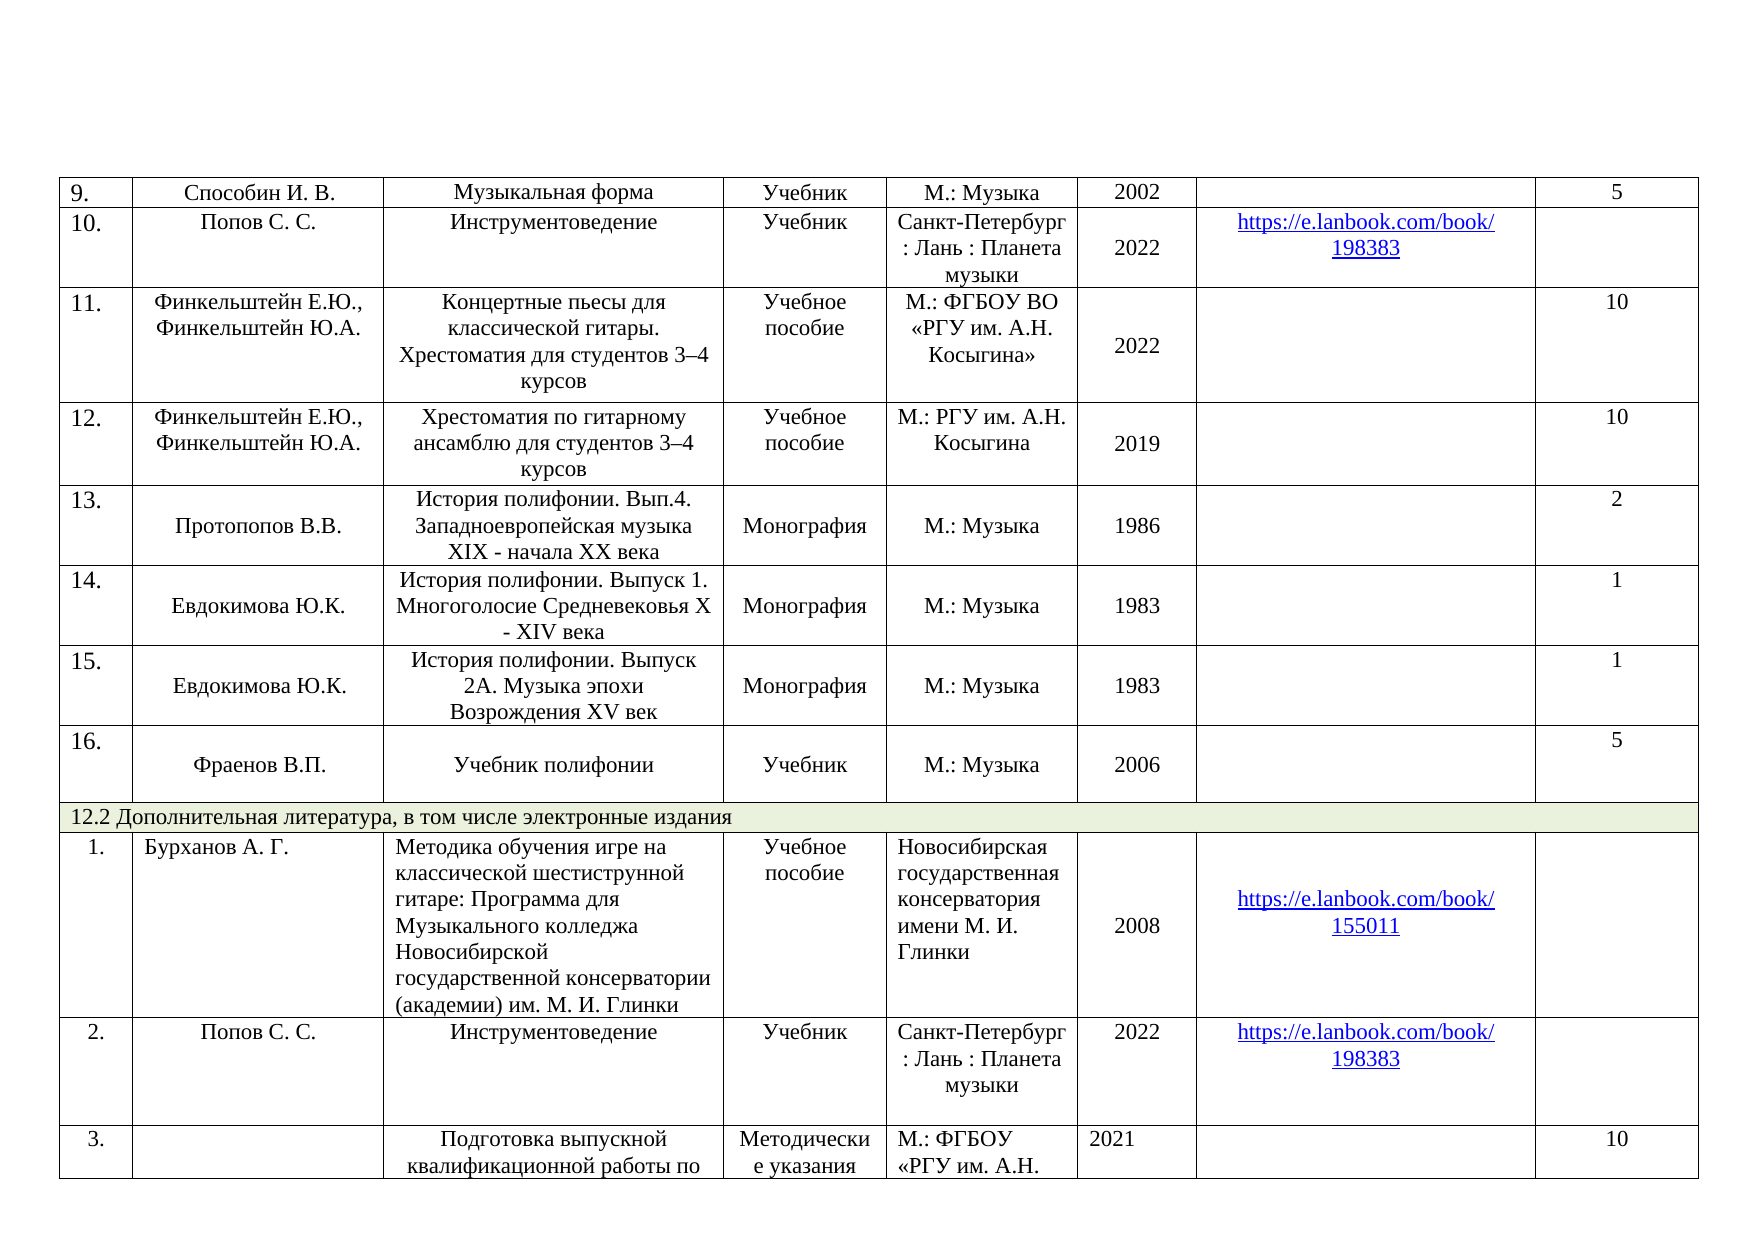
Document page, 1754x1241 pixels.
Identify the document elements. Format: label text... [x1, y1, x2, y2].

table_cell Протопопов В.В. [133, 486, 383, 564]
table_cell 1 [1536, 566, 1698, 645]
table_cell Санкт-Петербург : Лань : Планета музыки [887, 208, 1077, 287]
table_cell Попов С. С. [133, 1018, 383, 1124]
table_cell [724, 1126, 886, 1178]
table_cell Способин И. В. [133, 178, 383, 207]
table_cell [1197, 646, 1535, 725]
table_cell 15. [60, 646, 132, 725]
table_cell Фраенов В.П. [133, 726, 383, 802]
table_cell [1197, 726, 1535, 802]
table_cell 11. [60, 288, 132, 402]
table_cell 14. [60, 566, 132, 645]
table_cell [1536, 208, 1698, 287]
table_cell М.: ФГБОУ ВО «РГУ им. А.Н. Косыгина» [887, 288, 1077, 402]
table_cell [887, 1126, 1077, 1178]
table_cell Попов С. С. [133, 208, 383, 287]
table_cell Бурханов А. Г. [133, 833, 383, 1017]
table_cell Инструментоведение [384, 208, 723, 287]
table_cell Учебник [724, 1018, 886, 1124]
table_cell Санкт-Петербург : Лань : Планета музыки [887, 1018, 1077, 1124]
table_cell Концертные пьесы для классической гитары. Хрестоматия для студентов 3–4 курсов [384, 288, 723, 402]
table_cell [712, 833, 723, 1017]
table_cell 2022 [1078, 1018, 1196, 1124]
table_cell 13. [60, 486, 132, 564]
table_cell 5 [1536, 178, 1698, 207]
table_cell Музыкальная форма [384, 178, 723, 207]
table_cell Хрестоматия по гитарному ансамблю для студентов 3–4 курсов [384, 403, 723, 484]
table_cell Евдокимова Ю.К. [133, 566, 383, 645]
table_cell Учебник [724, 208, 886, 287]
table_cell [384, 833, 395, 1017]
table_cell Учебник [724, 726, 886, 802]
table_cell История полифонии. Вып.4. Западноевропейская музыка ХIX - начала XX века [384, 486, 723, 564]
table_cell Учебник [724, 178, 886, 207]
table_cell 2006 [1078, 726, 1196, 802]
table_cell 10 [1536, 403, 1698, 484]
table_cell [1197, 1126, 1535, 1178]
table_cell [1536, 833, 1698, 1017]
table_cell 3. [60, 1126, 132, 1178]
table_cell https://e.lanbook.com/book/198383 [1197, 1018, 1535, 1124]
table_cell [1197, 288, 1535, 402]
table_cell 2 [1536, 486, 1698, 564]
table_cell М.: Музыка [887, 726, 1077, 802]
table_cell [1197, 403, 1535, 484]
table_cell Финкельштейн Е.Ю., Финкельштейн Ю.А. [133, 288, 383, 402]
table_cell 12.2 Дополнительная литература, в том числе электронные издания [60, 803, 1698, 832]
table_cell Новосибирская государственная консерватория имени М. И. Глинки [887, 833, 1077, 1017]
table_cell [133, 1126, 383, 1178]
table_cell 2002 [1078, 178, 1196, 207]
table_cell [1197, 566, 1535, 645]
table_cell Учебник полифонии [384, 726, 723, 802]
table_cell 2008 [1078, 833, 1196, 1017]
table_cell 1983 [1078, 566, 1196, 645]
table_cell 2022 [1078, 288, 1196, 402]
table_cell М.: Музыка [887, 646, 1077, 725]
table_cell https://e.lanbook.com/book/155011 [1197, 833, 1535, 1017]
table_cell История полифонии. Выпуск 1. Многоголосие Средневековья X - XIV века [384, 566, 723, 645]
table_cell 2019 [1078, 403, 1196, 484]
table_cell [384, 1126, 723, 1178]
table_cell 12. [60, 403, 132, 484]
table_cell М.: Музыка [887, 486, 1077, 564]
table_cell 10 [1536, 288, 1698, 402]
table_cell М.: Музыка [887, 178, 1077, 207]
table_cell 16. [60, 726, 132, 802]
table_cell Монография [724, 486, 886, 564]
table_cell 9. [60, 178, 132, 207]
table_cell М.: Музыка [887, 566, 1077, 645]
table_cell 10 [1536, 1126, 1698, 1178]
table_cell [1197, 178, 1535, 207]
table_cell Евдокимова Ю.К. [133, 646, 383, 725]
table_cell Учебное пособие [724, 288, 886, 402]
table_cell 1. [60, 833, 132, 1017]
table_cell Монография [724, 646, 886, 725]
table_cell https://e.lanbook.com/book/198383 [1197, 208, 1535, 287]
table_cell 1 [1536, 646, 1698, 725]
table_cell История полифонии. Выпуск 2А. Музыка эпохи Возрождения XV век [384, 646, 723, 725]
table_cell 2021 [1078, 1126, 1196, 1178]
table_cell Инструментоведение [384, 1018, 723, 1124]
table_cell Учебное пособие [724, 403, 886, 484]
table_cell 10. [60, 208, 132, 287]
table_cell 1986 [1078, 486, 1196, 564]
table_cell 5 [1536, 726, 1698, 802]
table_cell Финкельштейн Е.Ю., Финкельштейн Ю.А. [133, 403, 383, 484]
table_cell 2022 [1078, 208, 1196, 287]
table_cell Учебное пособие [724, 833, 886, 1017]
table_cell 1983 [1078, 646, 1196, 725]
table_cell М.: РГУ им. А.Н. Косыгина [887, 403, 1077, 484]
table_cell [1536, 1018, 1698, 1124]
table_cell 2. [60, 1018, 132, 1124]
table_cell Монография [724, 566, 886, 645]
table_cell [1197, 486, 1535, 564]
